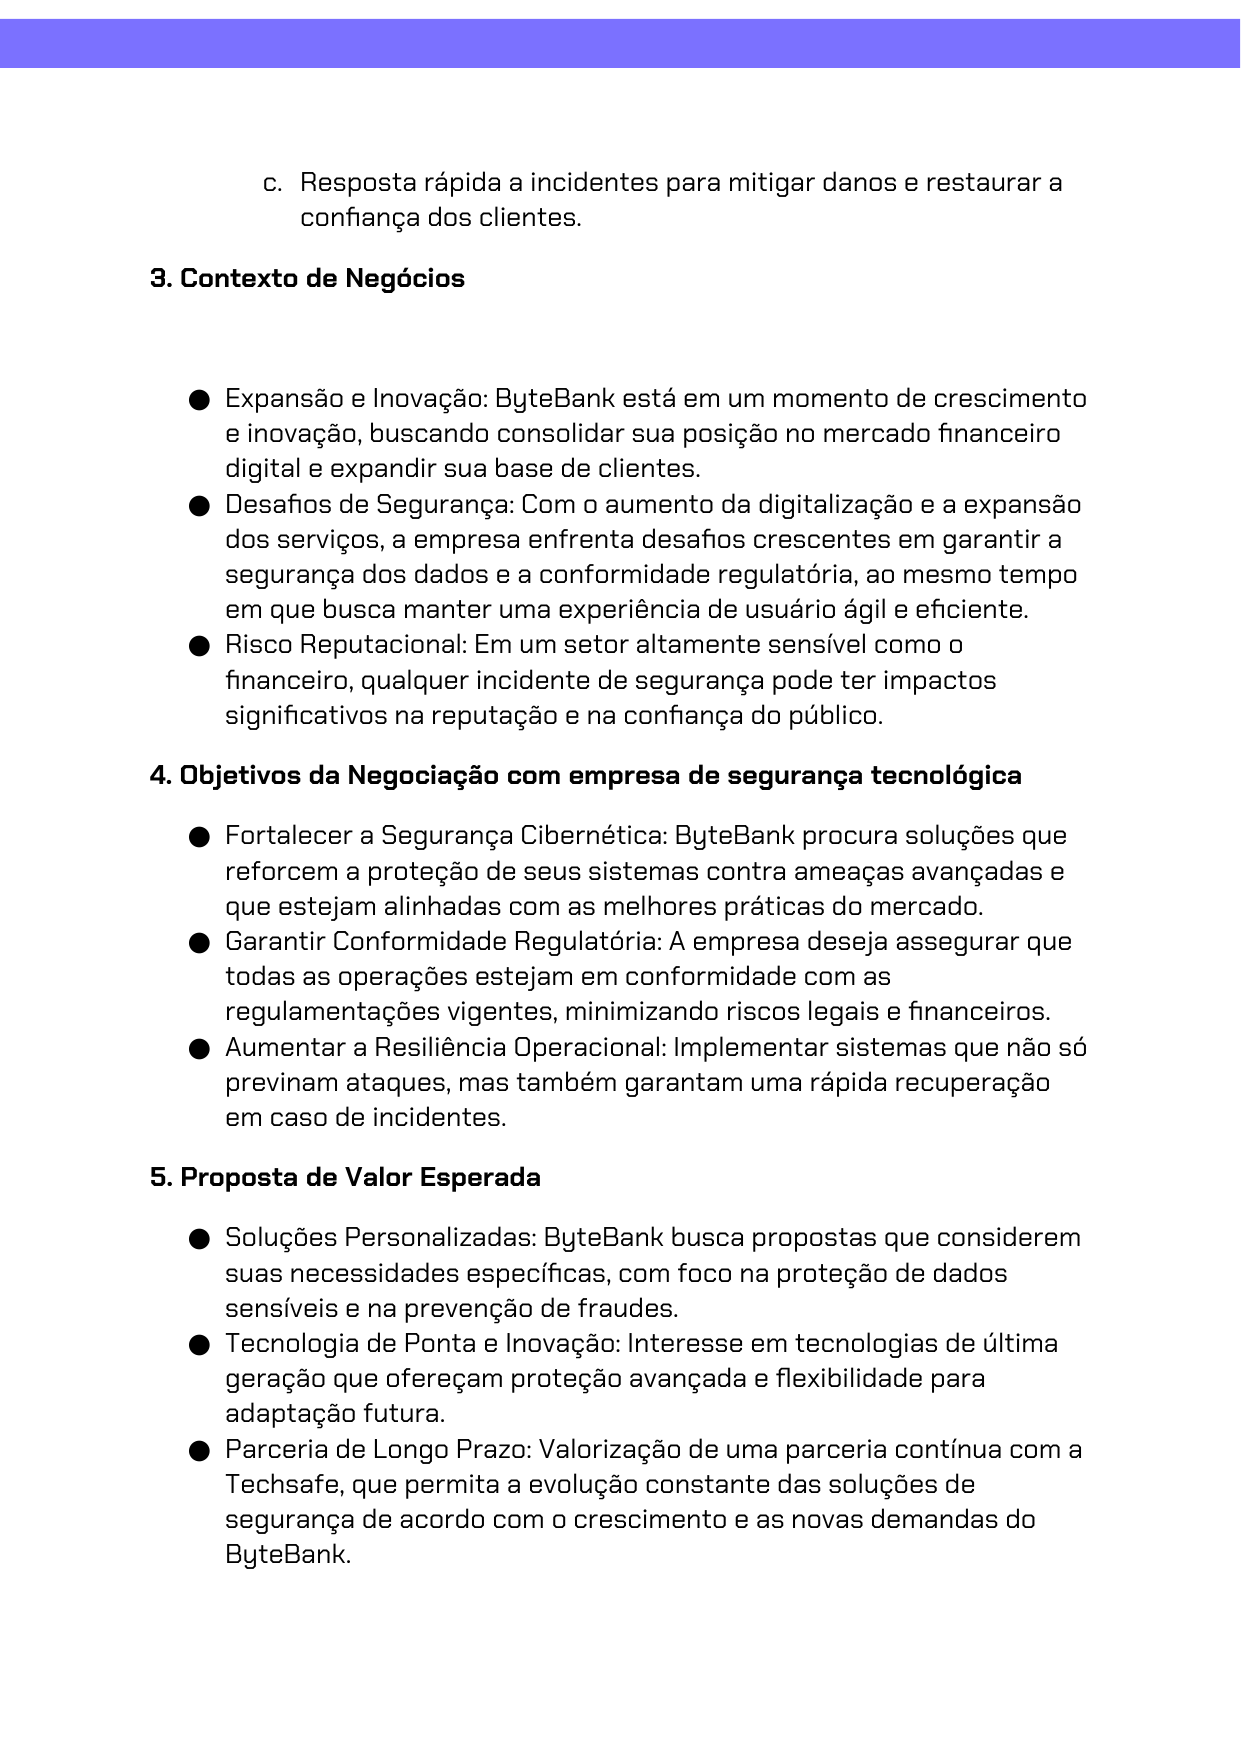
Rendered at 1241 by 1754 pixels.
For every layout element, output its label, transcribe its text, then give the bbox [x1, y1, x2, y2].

list Parceria de Longo Prazo: Valorização de uma parceria contínua com a Techsafe, que permita a evolução constante das soluções de segurança de acordo com o crescimento e as novas demandas do ByteBank. [187, 1431, 1090, 1572]
list Expansão e Inovação: ByteBank está em um momento de crescimento e inovação, buscando consolidar sua posição no mercado financeiro digital e expandir sua base de clientes. [187, 381, 1090, 486]
list Garantir Conformidade Regulatória: A empresa deseja assegurar que todas as operações estejam em conformidade com as regulamentações vigentes, minimizando riscos legais e financeiros. [187, 923, 1090, 1029]
list Risco Reputacional: Em um setor altamente sensível como o financeiro, qualquer incidente de segurança pode ter impactos significativos na reputação e na confiança do público. [187, 627, 1090, 733]
list Soluções Personalizadas: ByteBank busca propostas que considerem suas necessidades específicas, com foco na proteção de dados sensíveis e na prevenção de fraudes. [187, 1220, 1090, 1326]
text 4. Objetivos da Negociação com empresa de segurança tecnológica [150, 758, 1090, 793]
list Aumentar a Resiliência Operacional: Implementar sistemas que não só previnam ataques, mas também garantam uma rápida recuperação em caso de incidentes. [187, 1029, 1090, 1135]
list Tecnologia de Ponta e Inovação: Interesse em tecnologias de última geração que ofereçam proteção avançada e flexibilidade para adaptação futura. [187, 1326, 1090, 1431]
text 5. Proposta de Valor Esperada [150, 1160, 1090, 1195]
list Fortalecer a Segurança Cibernética: ByteBank procura soluções que reforcem a proteção de seus sistemas contra ameaças avançadas e que estejam alinhadas com as melhores práticas do mercado. [187, 818, 1090, 923]
list Desafios de Segurança: Com o aumento da digitalização e a expansão dos serviços, a empresa enfrenta desafios crescentes em garantir a segurança dos dados e a conformidade regulatória, ao mesmo tempo em que busca manter uma experiência de usuário ágil e eficiente. [187, 486, 1090, 627]
text 3. Contexto de Negócios [150, 260, 1090, 295]
list Resposta rápida a incidentes para mitigar danos e restaurar a confiança dos clientes. [262, 165, 1090, 235]
